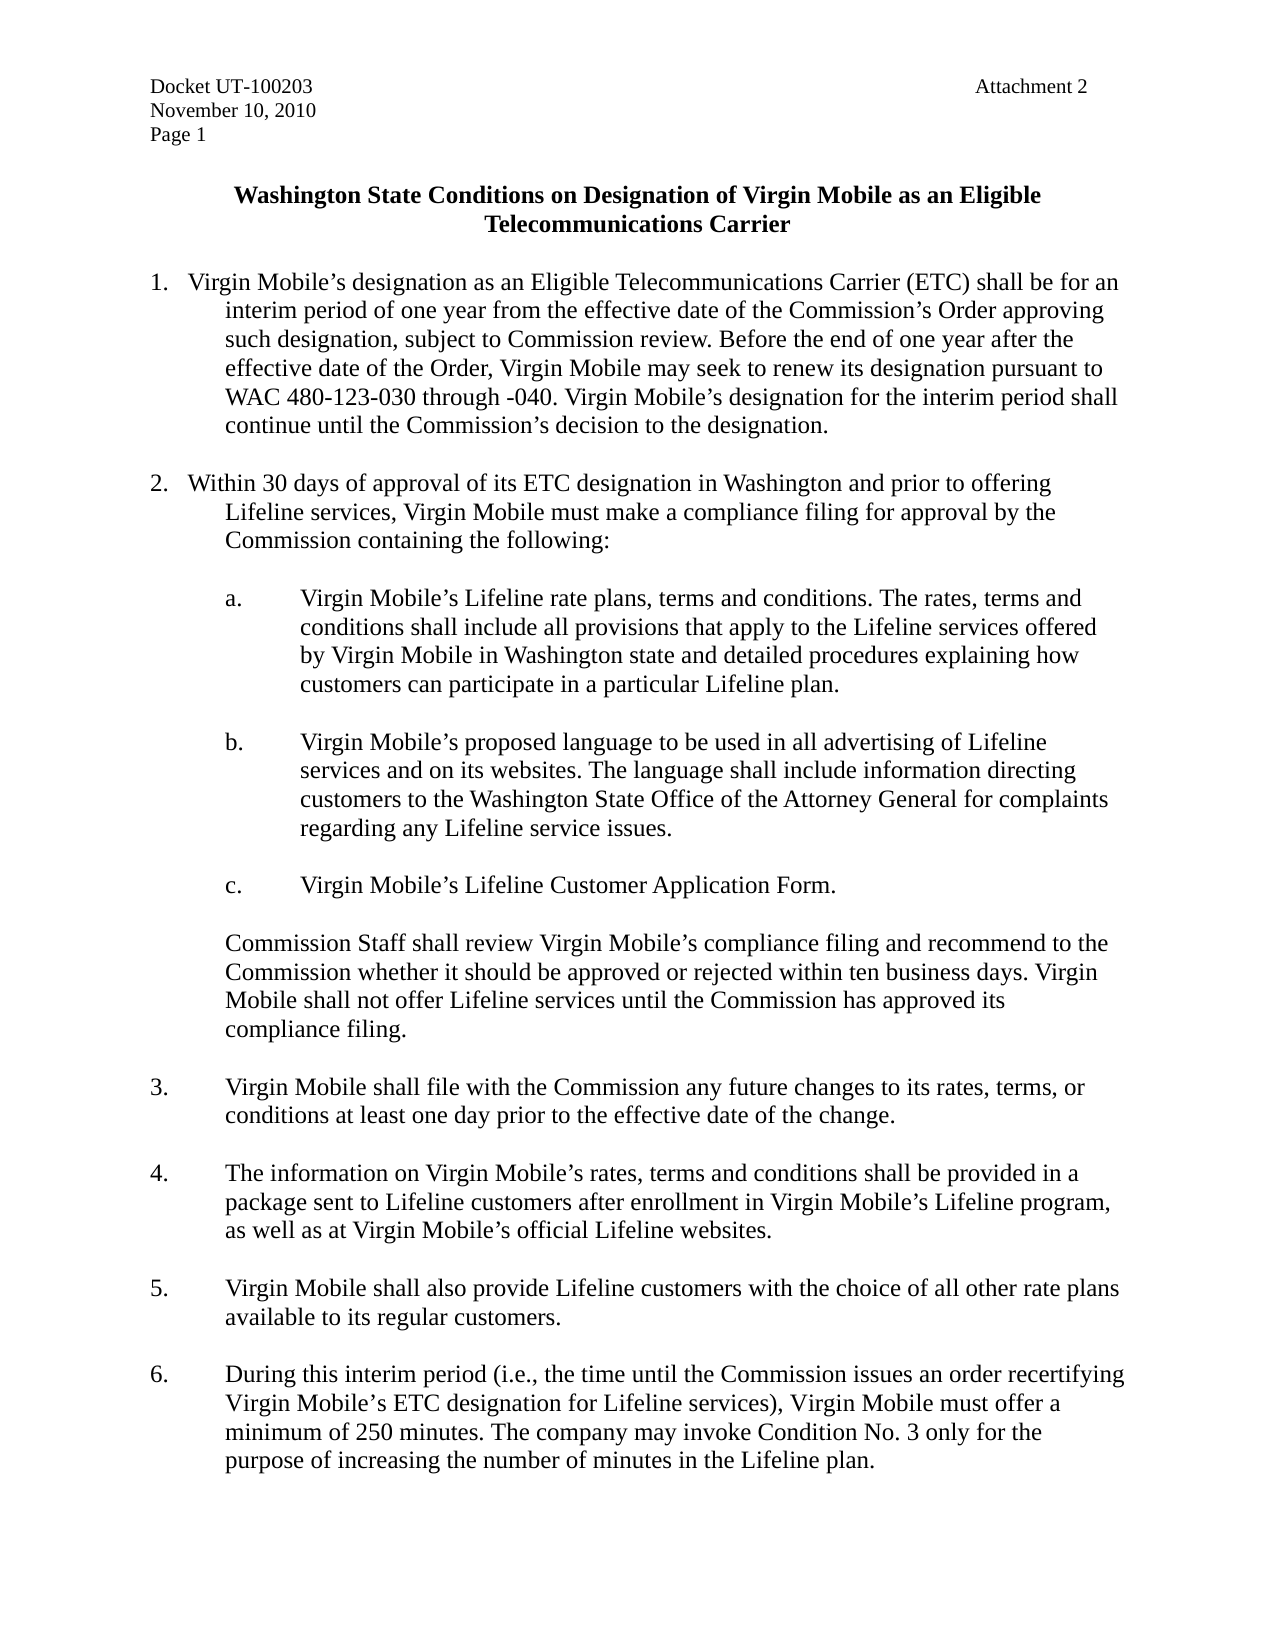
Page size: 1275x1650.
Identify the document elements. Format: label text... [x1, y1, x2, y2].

list Virgin Mobile shall file with the Commission any future changes to its rates, terms, or conditions at least one day prior to the effective date of the change. [150, 1072, 1125, 1129]
list During this interim period (i.e., the time until the Commission issues an order recertifying Virgin Mobile’s ETC designation for Lifeline services), Virgin Mobile must offer a minimum of 250 minutes. The company may invoke Condition No. 3 only for the purpose of increasing the number of minutes in the Lifeline plan. [150, 1359, 1125, 1474]
list The information on Virgin Mobile’s rates, terms and conditions shall be provided in a package sent to Lifeline customers after enrollment in Virgin Mobile’s Lifeline program, as well as at Virgin Mobile’s official Lifeline websites. [150, 1158, 1125, 1244]
text b. Virgin Mobile’s proposed language to be used in all advertising of Lifeline services and on its websites. The language shall include information directing customers to the Washington State Office of the Attorney General for complaints regarding any Lifeline service issues. [225, 727, 1125, 842]
list Virgin Mobile’s designation as an Eligible Telecommunications Carrier (ETC) shall be for an interim period of one year from the effective date of the Commission’s Order approving such designation, subject to Commission review. Before the end of one year after the effective date of the Order, Virgin Mobile may seek to renew its designation pursuant to WAC 480-123-030 through -040. Virgin Mobile’s designation for the interim period shall continue until the Commission’s decision to the designation. [150, 267, 1125, 439]
text c. Virgin Mobile’s Lifeline Customer Application Form. [225, 870, 1125, 899]
list Virgin Mobile shall also provide Lifeline customers with the choice of all other rate plans available to its regular customers. [150, 1273, 1125, 1330]
text Commission Staff shall review Virgin Mobile’s compliance filing and recommend to the Commission whether it should be approved or rejected within ten business days. Virgin Mobile shall not offer Lifeline services until the Commission has approved its compliance filing. [225, 928, 1125, 1043]
text Washington State Conditions on Designation of Virgin Mobile as an Eligible Telecommunications Carrier [150, 180, 1125, 238]
list Within 30 days of approval of its ETC designation in Washington and prior to offering Lifeline services, Virgin Mobile must make a compliance filing for approval by the Commission containing the following: [150, 468, 1125, 554]
text a. Virgin Mobile’s Lifeline rate plans, terms and conditions. The rates, terms and conditions shall include all provisions that apply to the Lifeline services offered by Virgin Mobile in state and detailed procedures explaining how customers can participate in a particular Lifeline plan. [225, 583, 1125, 698]
